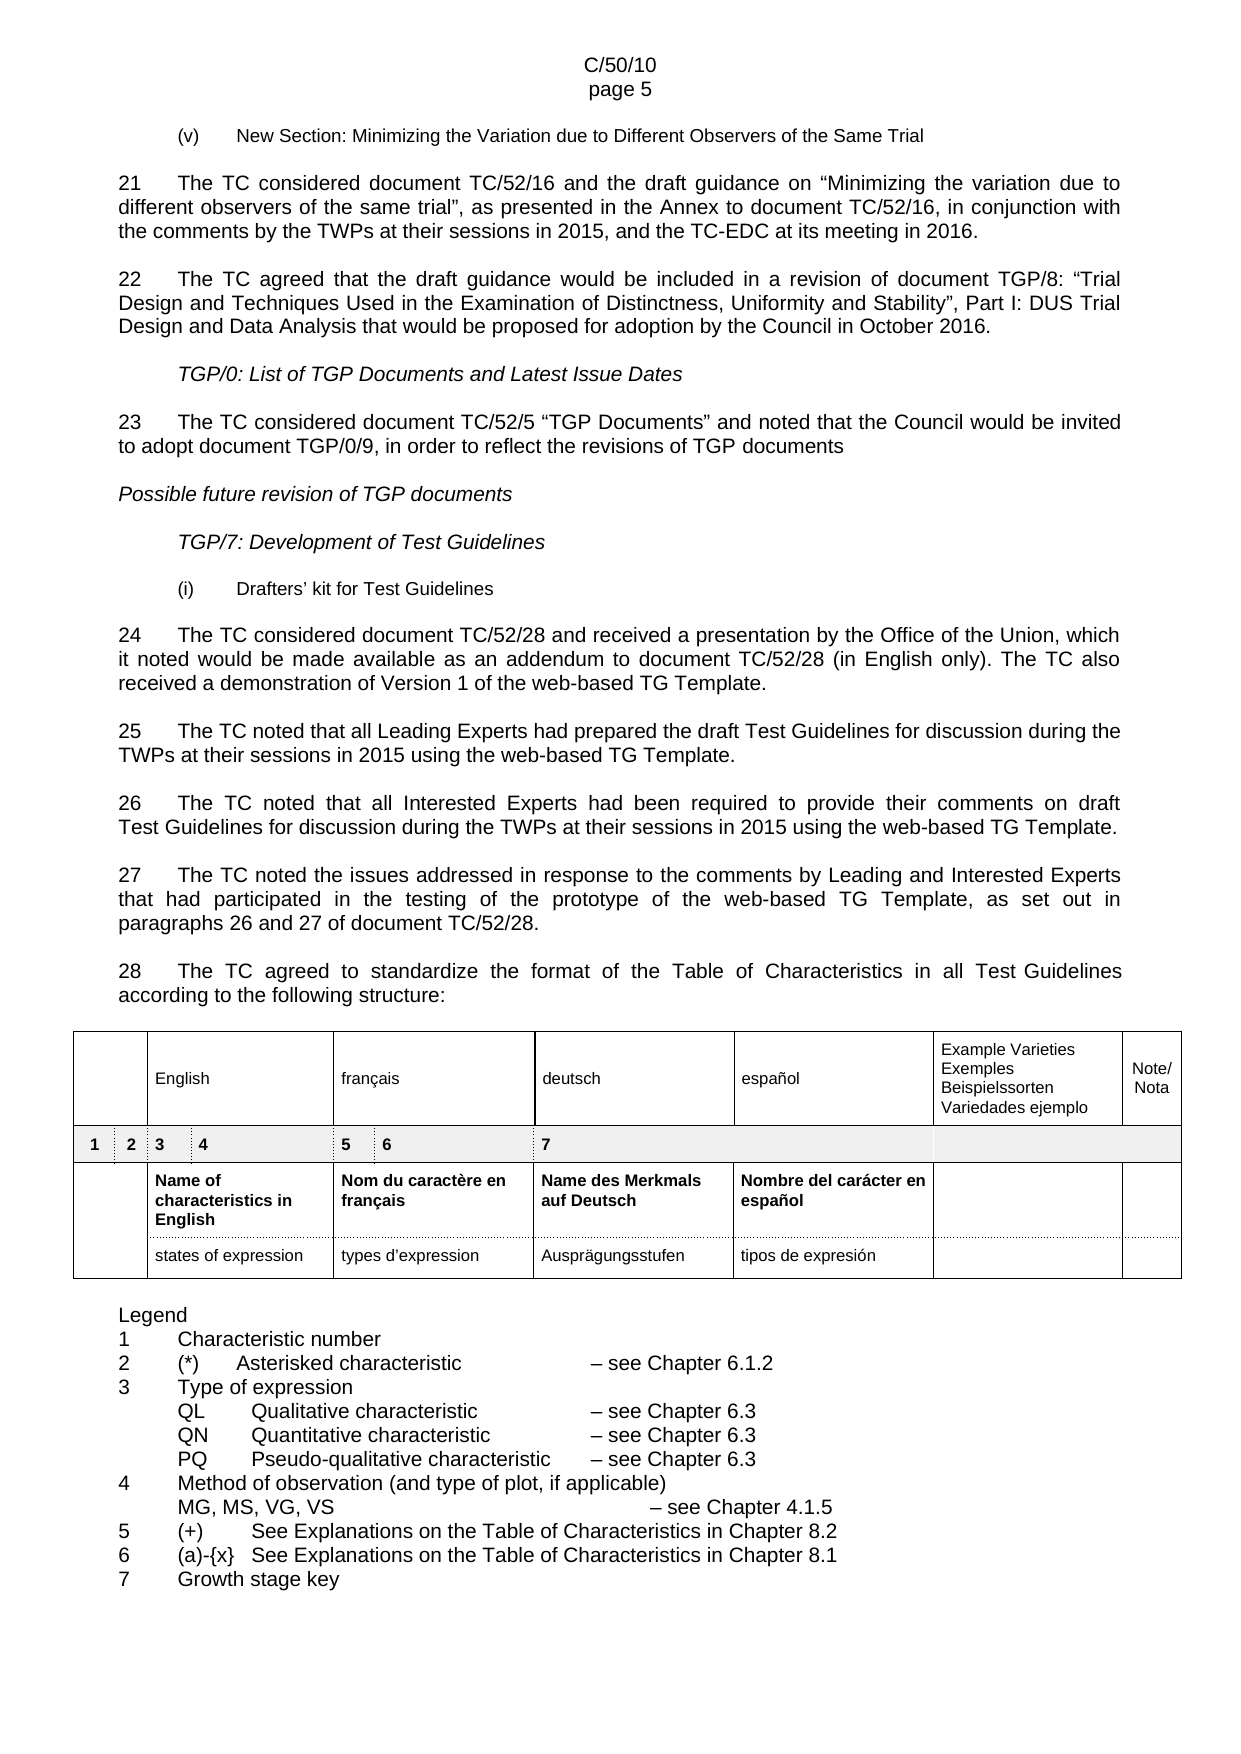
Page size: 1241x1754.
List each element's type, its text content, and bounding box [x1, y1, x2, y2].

text The TC considered document TC/52/5 “TGP Documents” and noted that the Council would be invited to adopt document TGP/0/9, in order to reflect the revisions of TGP documents [118, 410, 1122, 458]
text 3 Type of expression [118, 1375, 1122, 1399]
table_cell 2 [115, 1126, 148, 1162]
text The TC noted that all Leading Experts had prepared the draft Test Guidelines for discussion during the TWPs at their sessions in 2015 using the web-based TG Template. [118, 719, 1122, 767]
table_cell 1 [74, 1126, 115, 1162]
table_cell Name of characteristics in English [148, 1163, 333, 1237]
subtitle TGP/0: List of TGP Documents and Latest Issue Dates [177, 362, 1122, 386]
text The TC considered document TC/52/16 and the draft guidance on “Minimizing the variation due to different observers of the same trial”, as presented in the Annex to document TC/52/16, in conjunction with the comments by the TWPs at their sessions in 2015, and the TC-EDC at its meeting in 2016. [118, 171, 1122, 242]
table_cell states of expression [148, 1237, 333, 1278]
subtitle Possible future revision of TGP documents [118, 482, 1122, 506]
text The TC noted that all Interested Experts had been required to provide their comments on draft Test Guidelines for discussion during the TWPs at their sessions in 2015 using the web-based TG Template. [118, 791, 1122, 839]
text The TC noted the issues addressed in response to the comments by Leading and Interested Experts that had participated in the testing of the prototype of the web-based TG Template, as set out in paragraphs 26 and 27 of document TC/52/28. [118, 863, 1122, 935]
text The TC agreed that the draft guidance would be included in a revision of document TGP/8: “Trial Design and Techniques Used in the Examination of Distinctness, Uniformity and Stability”, Part I: DUS Trial Design and Data Analysis that would be proposed for adoption by the Council in October 2016. [118, 266, 1122, 338]
table_cell 7 [534, 1126, 733, 1162]
text 7 Growth stage key [118, 1567, 1122, 1591]
table_cell types d’expression [334, 1237, 533, 1278]
subtitle (v) New Section: Minimizing the Variation due to Different Observers of the Same Trial [177, 125, 1122, 147]
table_header English [148, 1032, 333, 1125]
table_cell Name des Merkmals auf Deutsch [534, 1163, 733, 1237]
text Legend [118, 1303, 1122, 1327]
table_cell tipos de expresión [734, 1237, 933, 1278]
text 6 (a)-{x} See Explanations on the Table of Characteristics in Chapter 8.1 [118, 1543, 1122, 1567]
table_cell [733, 1126, 933, 1162]
table_cell 3 [148, 1126, 191, 1162]
text MG, MS, VG, VS – see Chapter 4.1.5 [177, 1495, 1122, 1519]
subtitle (i) Drafters’ kit for Test Guidelines [177, 578, 1122, 599]
table_cell [934, 1163, 1122, 1237]
table_cell [934, 1126, 1122, 1162]
text QL Qualitative characteristic – see Chapter 6.3 [177, 1399, 1122, 1423]
table_cell [1123, 1163, 1181, 1237]
table_cell Nombre del carácter en español [734, 1163, 933, 1237]
text 2 (*) Asterisked characteristic – see Chapter 6.1.2 [118, 1351, 1122, 1375]
text 4 Method of observation (and type of plot, if applicable) [118, 1471, 1122, 1495]
table_cell [1123, 1237, 1181, 1278]
table_cell Ausprägungsstufen [534, 1237, 733, 1278]
table_cell Nom du caractère en français [334, 1163, 533, 1237]
table_header [74, 1032, 147, 1125]
table_header Example Varieties Exemples Beispielssorten Variedades ejemplo [934, 1032, 1122, 1125]
table_cell [934, 1237, 1122, 1278]
table_cell 6 [375, 1126, 534, 1162]
table_header français [334, 1032, 534, 1125]
table_cell 5 [334, 1126, 375, 1162]
table_cell [74, 1237, 147, 1278]
table_header Note/ Nota [1123, 1032, 1181, 1125]
text The TC considered document TC/52/28 and received a presentation by the Office of the Union, which it noted would be made available as an addendum to document TC/52/28 (in English only). The TC also received a demonstration of Version 1 of the web-based TG Template. [118, 623, 1122, 695]
subtitle TGP/7: Development of Test Guidelines [177, 530, 1122, 554]
table_header español [735, 1032, 933, 1125]
text 1 Characteristic number [118, 1327, 1122, 1351]
text The TC agreed to standardize the format of the Table of Characteristics in all Test Guidelines according to the following structure: [118, 959, 1122, 1007]
table_cell [74, 1163, 147, 1237]
text PQ Pseudo-qualitative characteristic – see Chapter 6.3 [177, 1447, 1122, 1471]
text QN Quantitative characteristic – see Chapter 6.3 [177, 1423, 1122, 1447]
table_cell [1122, 1126, 1181, 1162]
table_cell 4 [191, 1126, 334, 1162]
text 5 (+) See Explanations on the Table of Characteristics in Chapter 8.2 [118, 1519, 1122, 1543]
table_header deutsch [536, 1032, 734, 1125]
